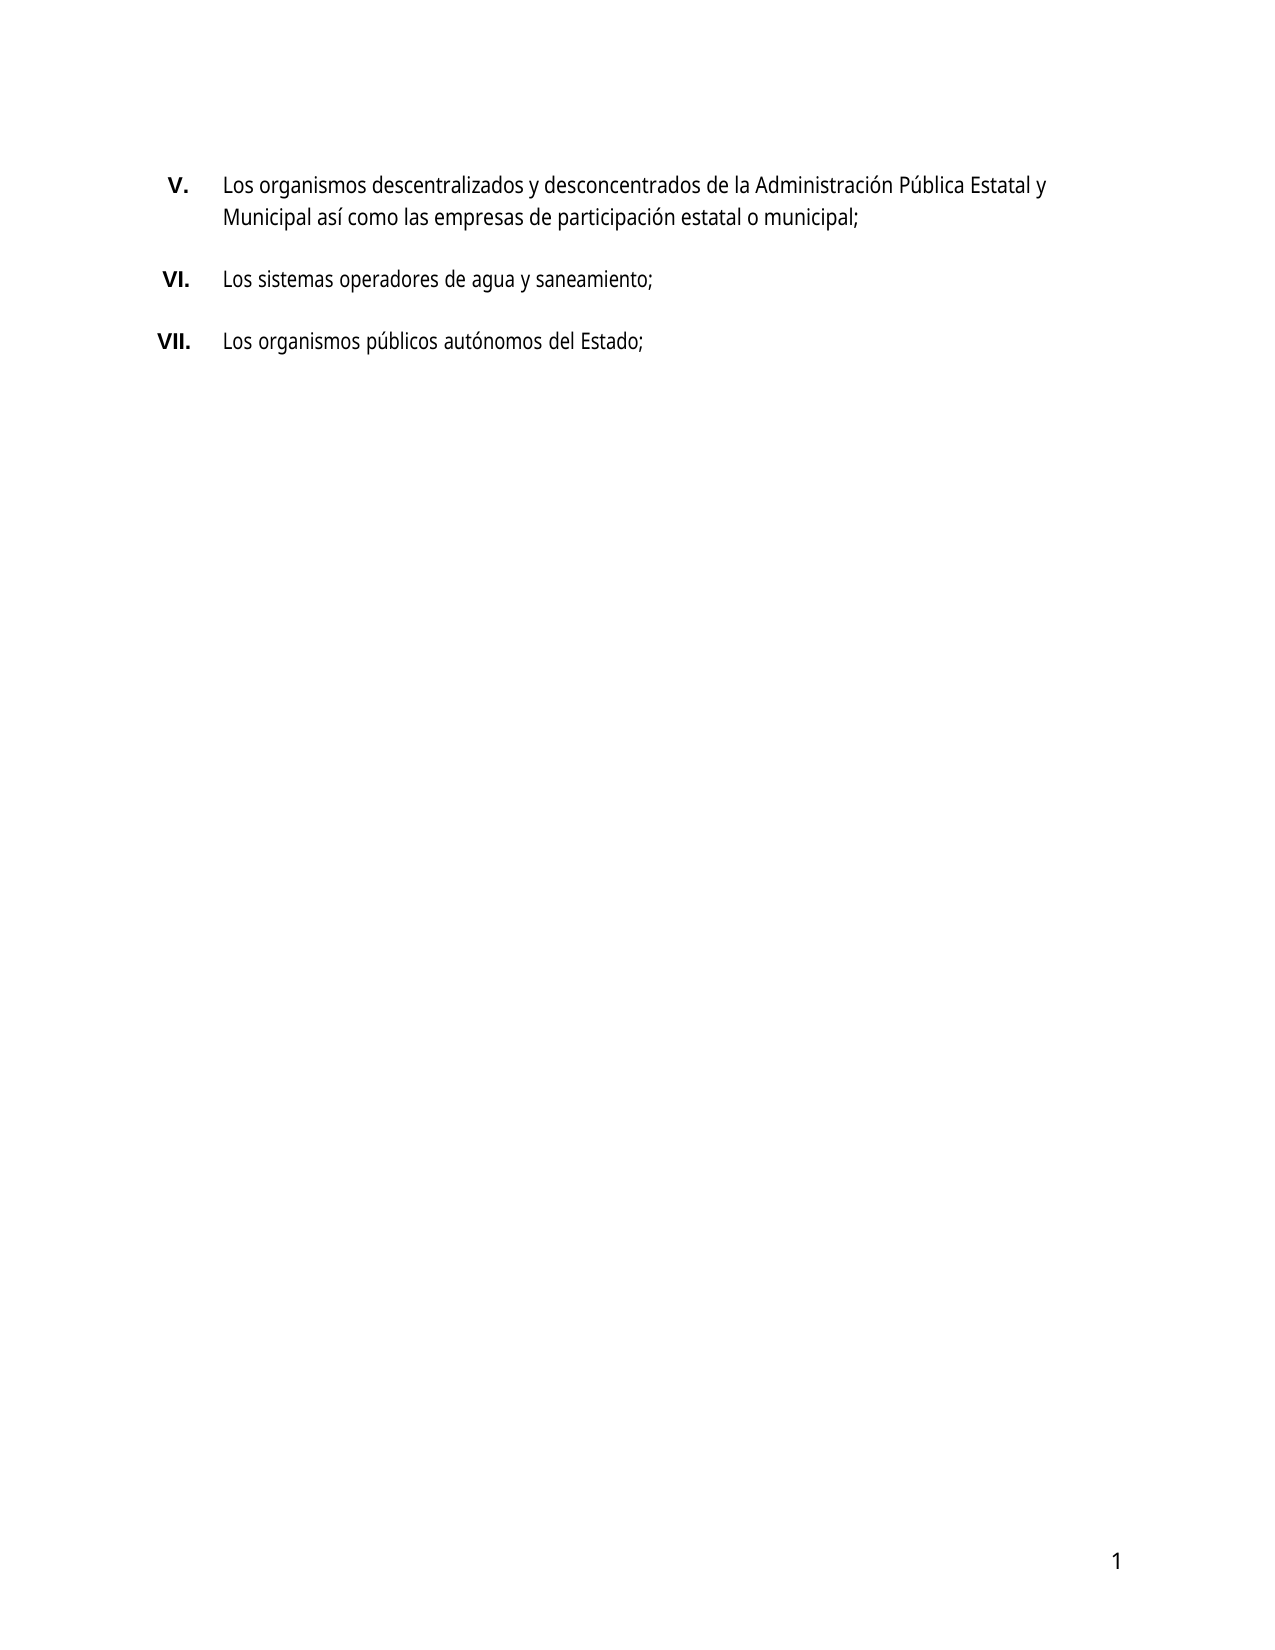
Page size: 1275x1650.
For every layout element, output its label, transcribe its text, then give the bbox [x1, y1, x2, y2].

list Los organismos públicos autónomos del Estado; [157, 325, 1139, 356]
list Los sistemas operadores de agua y saneamiento; [162, 263, 1139, 294]
list Los organismos descentralizados y desconcentrados de la Administración Pública Estatal y Municipal así como las empresas de participación estatal o municipal; [167, 169, 1127, 232]
